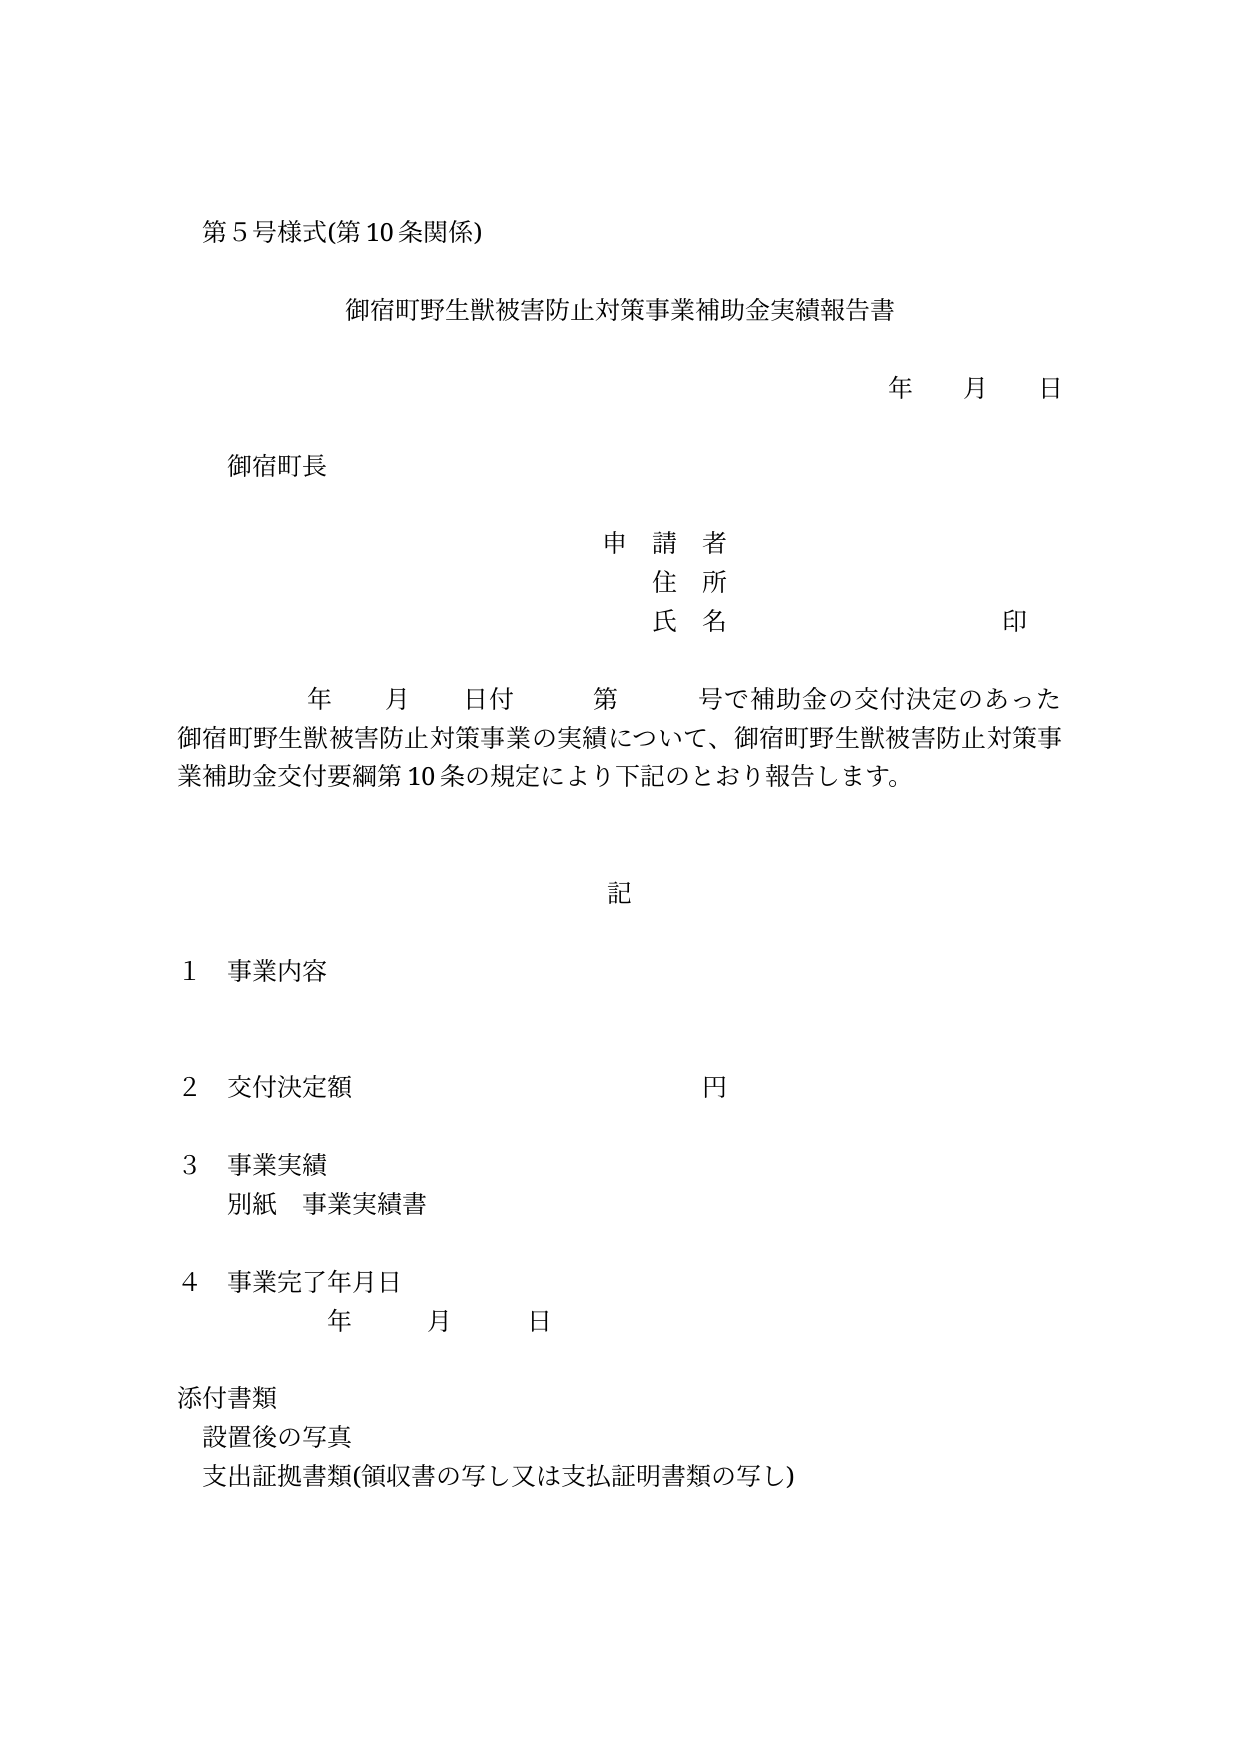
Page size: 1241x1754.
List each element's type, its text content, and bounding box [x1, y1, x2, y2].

text 添付書類 [177, 1377, 1063, 1416]
text 住 所 [177, 561, 1063, 600]
text ４ 事業完了年月日 [177, 1261, 1063, 1300]
text 年 月 日 [177, 367, 1063, 406]
text 第５号様式(第10条関係) [177, 212, 1063, 251]
text 設置後の写真 [177, 1416, 1063, 1455]
text 記 [177, 872, 1063, 911]
text 氏 名 印 [177, 600, 1063, 639]
text 御宿町野生獣被害防止対策事業補助金実績報告書 [177, 289, 1063, 328]
text 年 月 日付 第 号で補助金の交付決定のあった 御宿町野生獣被害防止対策事業の実績について、御宿町野生獣被害防止対策事業補助金交付要綱第10条の規定により下記のとおり報告します。 [177, 678, 1063, 794]
text 支出証拠書類(領収書の写し又は支払証明書類の写し) [177, 1455, 1063, 1494]
text 別紙 事業実績書 [177, 1183, 1063, 1222]
text 申 請 者 [177, 523, 1063, 561]
text １ 事業内容 [177, 950, 1063, 989]
text ３ 事業実績 [177, 1144, 1063, 1183]
text 年 月 日 [177, 1300, 1063, 1338]
text 御宿町長 [177, 445, 1063, 484]
text ２ 交付決定額 円 [177, 1067, 1063, 1105]
